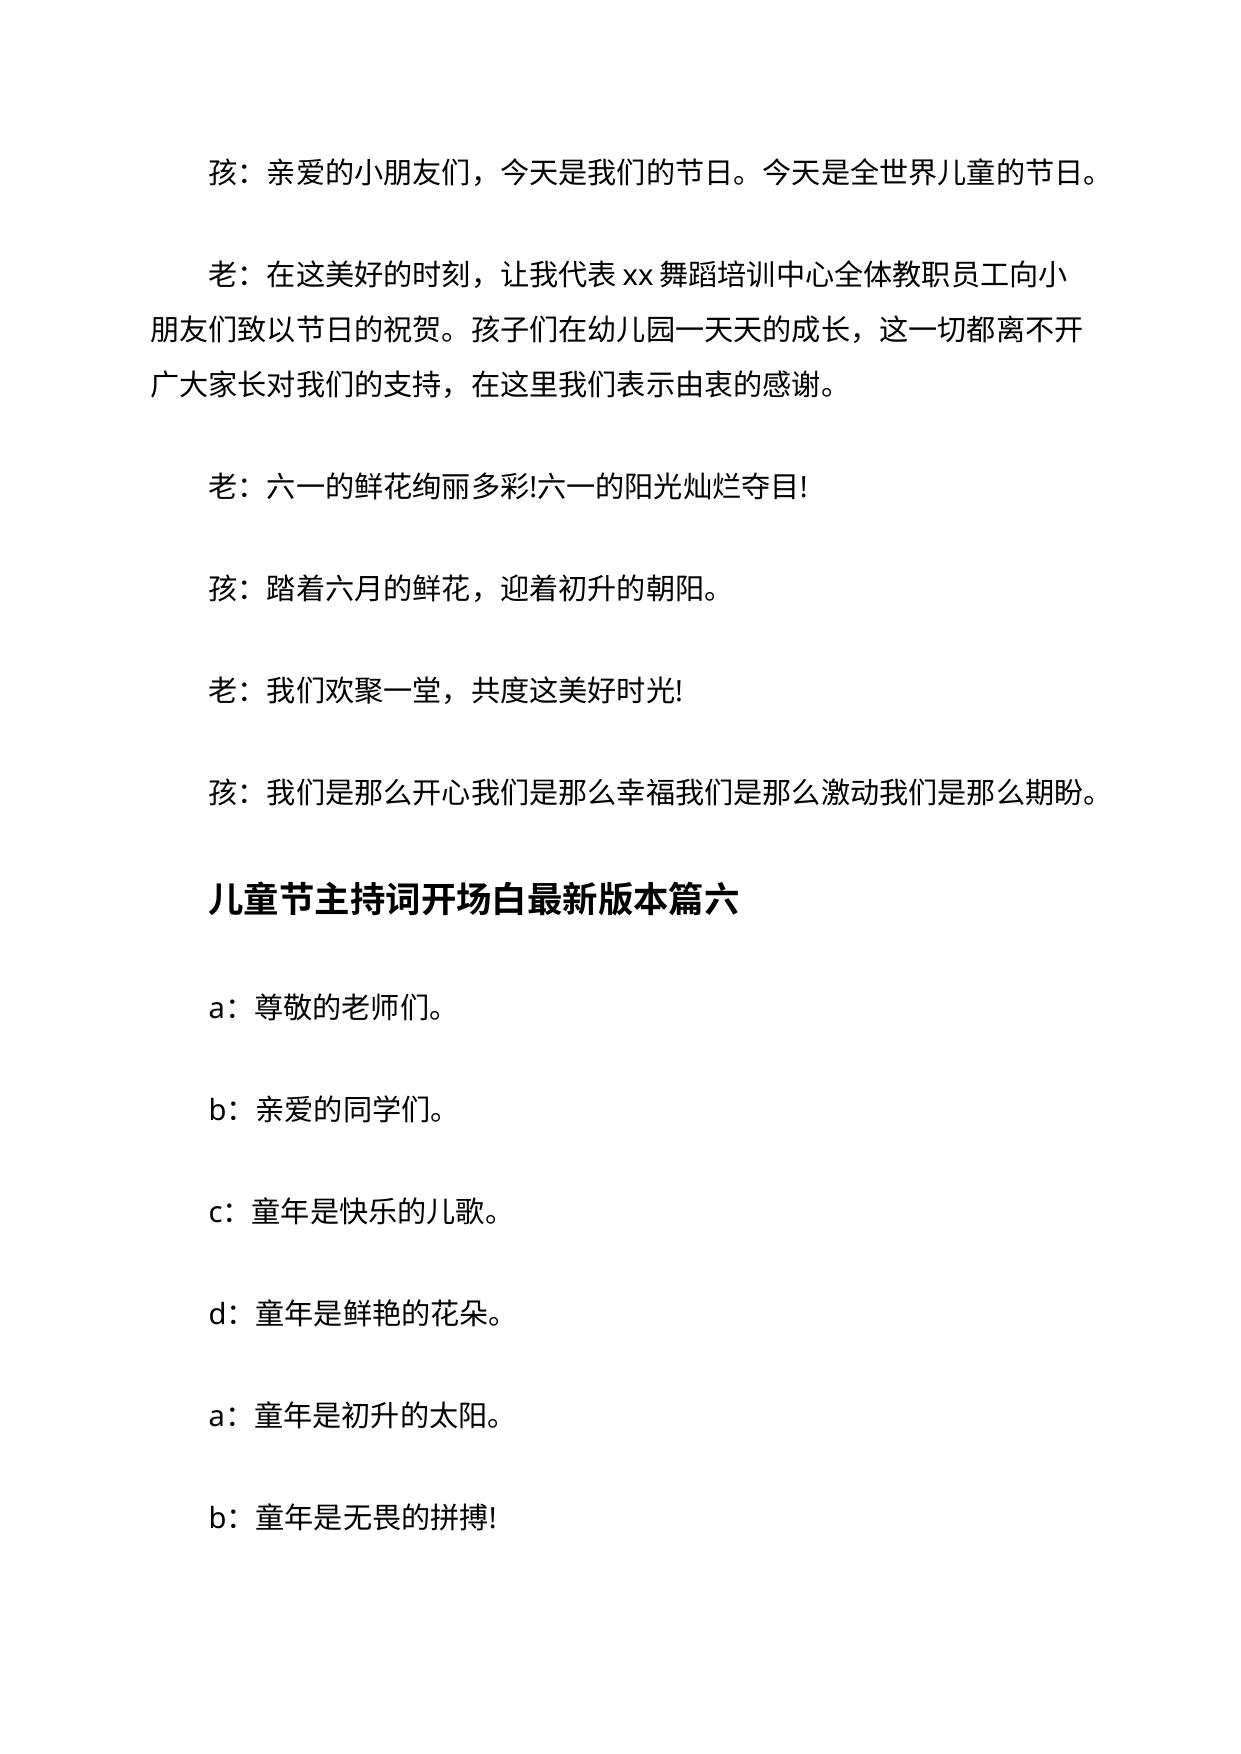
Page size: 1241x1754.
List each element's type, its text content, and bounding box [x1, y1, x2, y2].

text 儿童节主持词开场白最新版本篇六 [150, 871, 1090, 922]
text 老：在这美好的时刻，让我代表xx舞蹈培训中心全体教职员工向小朋友们致以节日的祝贺。孩子们在幼儿园一天天的成长，这一切都离不开广大家长对我们的支持，在这里我们表示由衷的感谢。 [150, 252, 1090, 404]
text 孩：我们是那么开心我们是那么幸福我们是那么激动我们是那么期盼。 [150, 769, 1090, 811]
text c：童年是快乐的儿歌。 [150, 1188, 1090, 1231]
text 孩：亲爱的小朋友们，今天是我们的节日。今天是全世界儿童的节日。 [150, 150, 1090, 192]
text 老：我们欢聚一堂，共度这美好时光! [150, 667, 1090, 709]
text a：童年是初升的太阳。 [150, 1392, 1090, 1435]
text a：尊敬的老师们。 [150, 984, 1090, 1027]
text b：童年是无畏的拼搏! [150, 1494, 1090, 1537]
text 孩：踏着六月的鲜花，迎着初升的朝阳。 [150, 565, 1090, 608]
text d：童年是鲜艳的花朵。 [150, 1290, 1090, 1333]
text b：亲爱的同学们。 [150, 1086, 1090, 1129]
text 老：六一的鲜花绚丽多彩!六一的阳光灿烂夺目! [150, 463, 1090, 506]
